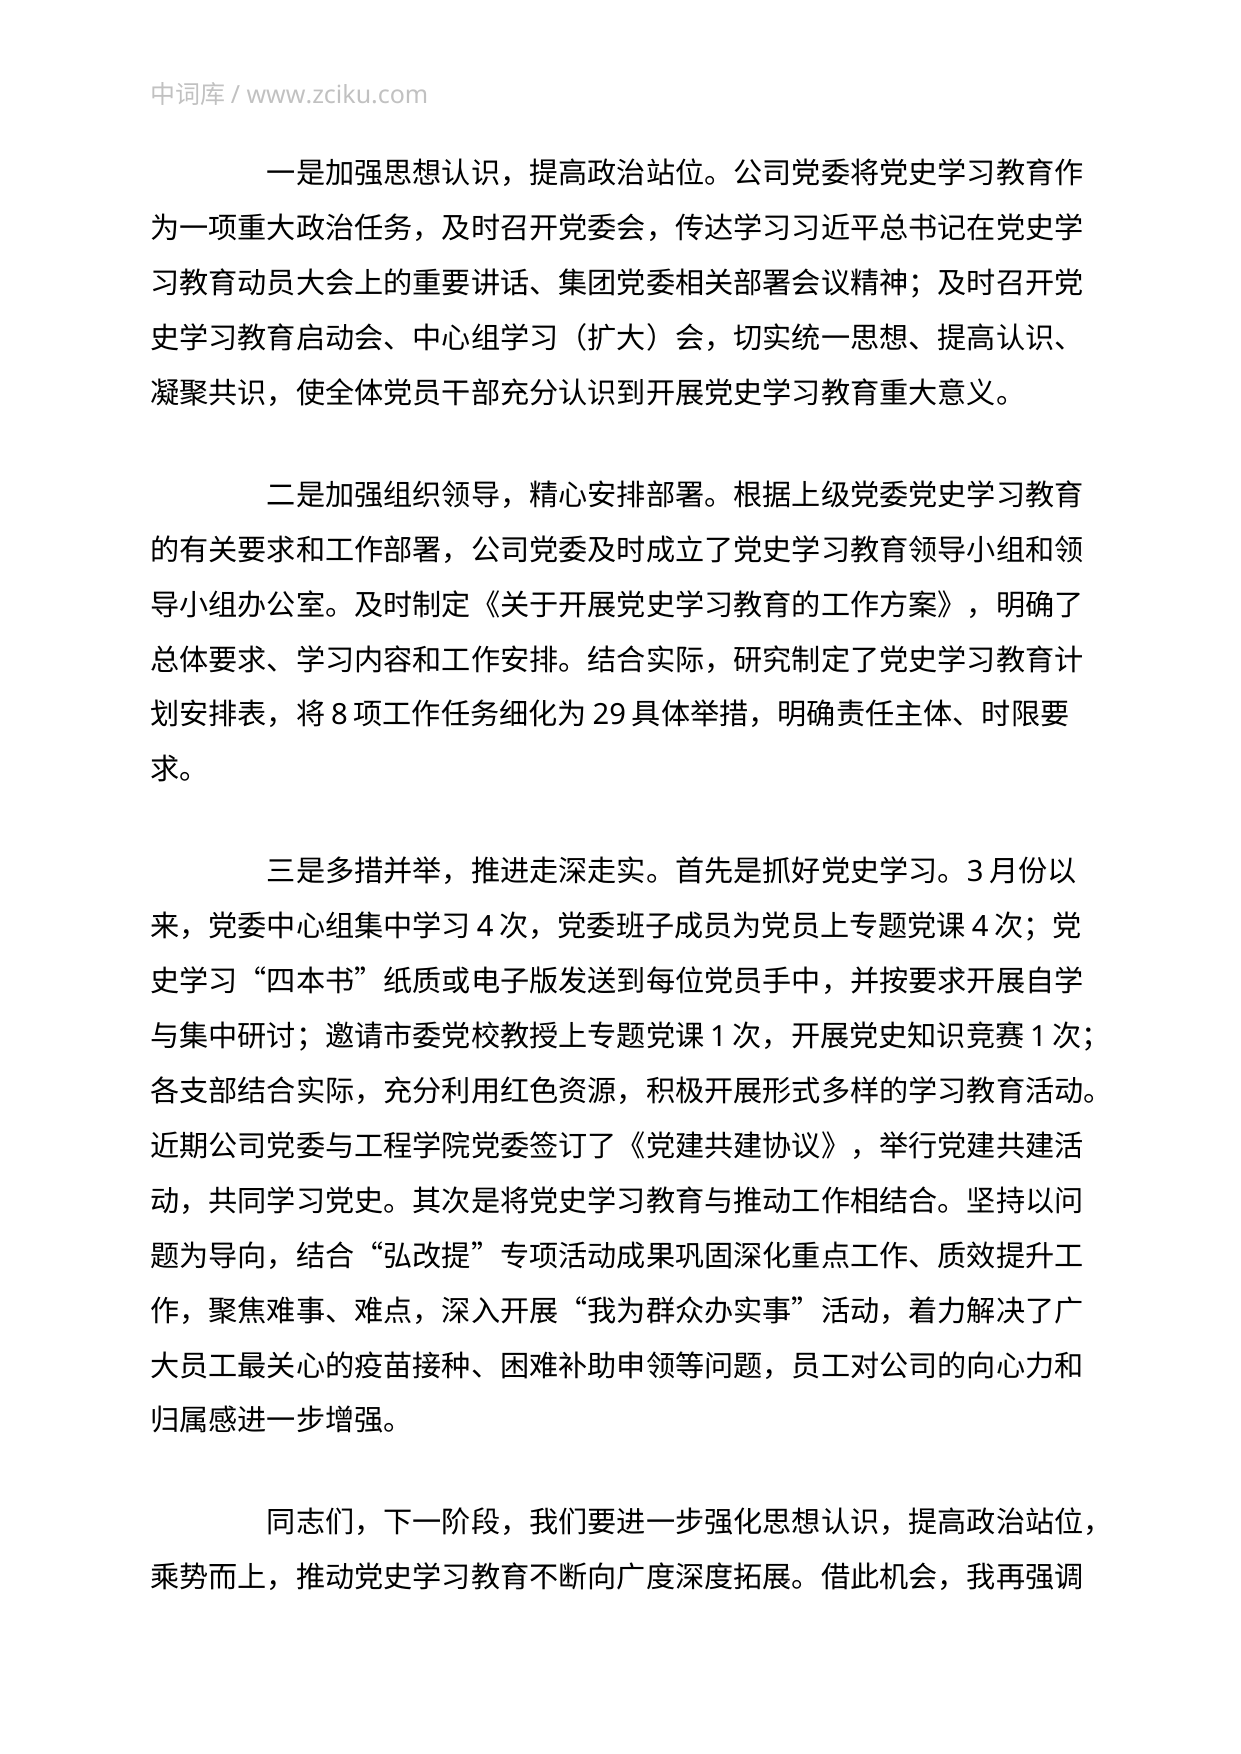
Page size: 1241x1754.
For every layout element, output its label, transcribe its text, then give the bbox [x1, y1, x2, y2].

text 三是多措并举，推进走深走实。首先是抓好党史学习。3月份以来，党委中心组集中学习4次，党委班子成员为党员上专题党课4次；党史学习“四本书”纸质或电子版发送到每位党员手中，并按要求开展自学与集中研讨；邀请市委党校教授上专题党课1次，开展党史知识竞赛1次；各支部结合实际，充分利用红色资源，积极开展形式多样的学习教育活动。近期公司党委与工程学院党委签订了《党建共建协议》，举行党建共建活动，共同学习党史。其次是将党史学习教育与推动工作相结合。坚持以问题为导向，结合“弘改提”专项活动成果巩固深化重点工作、质效提升工作，聚焦难事、难点，深入开展“我为群众办实事”活动，着力解决了广大员工最关心的疫苗接种、困难补助申领等问题，员工对公司的向心力和归属感进一步增强。 [150, 848, 1090, 1439]
text 一是加强思想认识，提高政治站位。公司党委将党史学习教育作为一项重大政治任务，及时召开党委会，传达学习习近平总书记在党史学习教育动员大会上的重要讲话、集团党委相关部署会议精神；及时召开党史学习教育启动会、中心组学习（扩大）会，切实统一思想、提高认识、凝聚共识，使全体党员干部充分认识到开展党史学习教育重大意义。 [150, 150, 1090, 412]
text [150, 1499, 1090, 1596]
text 二是加强组织领导，精心安排部署。根据上级党委党史学习教育的有关要求和工作部署，公司党委及时成立了党史学习教育领导小组和领导小组办公室。及时制定《关于开展党史学习教育的工作方案》，明确了总体要求、学习内容和工作安排。结合实际，研究制定了党史学习教育计划安排表，将8项工作任务细化为29具体举措，明确责任主体、时限要求。 [150, 471, 1090, 788]
